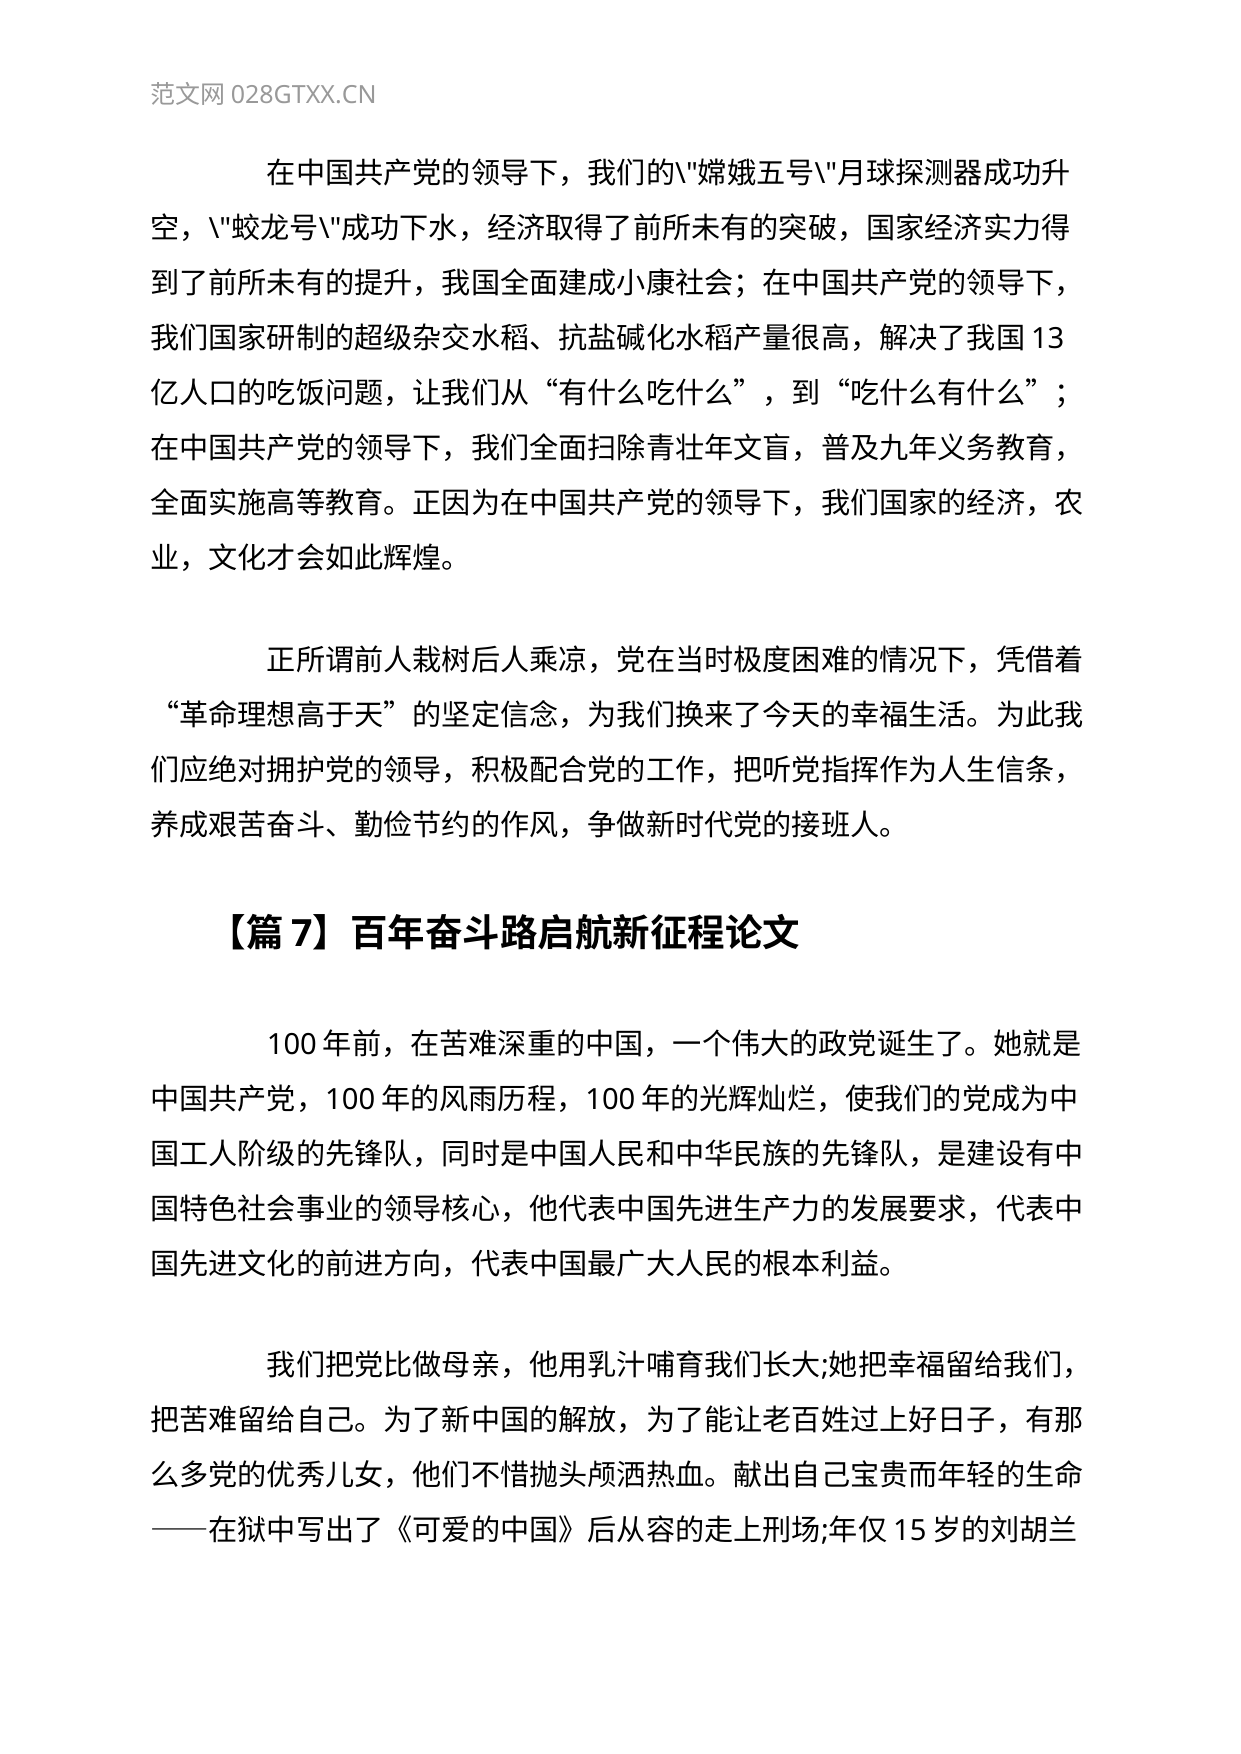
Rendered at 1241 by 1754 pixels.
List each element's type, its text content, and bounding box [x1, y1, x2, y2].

text 正所谓前人栽树后人乘凉，党在当时极度困难的情况下，凭借着“革命理想高于天”的坚定信念，为我们换来了今天的幸福生活。为此我们应绝对拥护党的领导，积极配合党的工作，把听党指挥作为人生信条，养成艰苦奋斗、勤俭节约的作风，争做新时代党的接班人。 [150, 636, 1090, 843]
text 在中国共产党的领导下，我们的\"嫦娥五号\"月球探测器成功升空，\"蛟龙号\"成功下水，经济取得了前所未有的突破，国家经济实力得到了前所未有的提升，我国全面建成小康社会；在中国共产党的领导下，我们国家研制的超级杂交水稻、抗盐碱化水稻产量很高，解决了我国13亿人口的吃饭问题，让我们从“有什么吃什么”，到“吃什么有什么”；在中国共产党的领导下，我们全面扫除青壮年文盲，普及九年义务教育，全面实施高等教育。正因为在中国共产党的领导下，我们国家的经济，农业，文化才会如此辉煌。 [150, 150, 1090, 577]
text 100年前，在苦难深重的中国，一个伟大的政党诞生了。她就是中国共产党，100年的风雨历程，100年的光辉灿烂，使我们的党成为中国工人阶级的先锋队，同时是中国人民和中华民族的先锋队，是建设有中国特色社会事业的领导核心，他代表中国先进生产力的发展要求，代表中国先进文化的前进方向，代表中国最广大人民的根本利益。 [150, 1020, 1090, 1282]
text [150, 1342, 1090, 1549]
text 【篇7】百年奋斗路启航新征程论文 [150, 903, 1090, 957]
